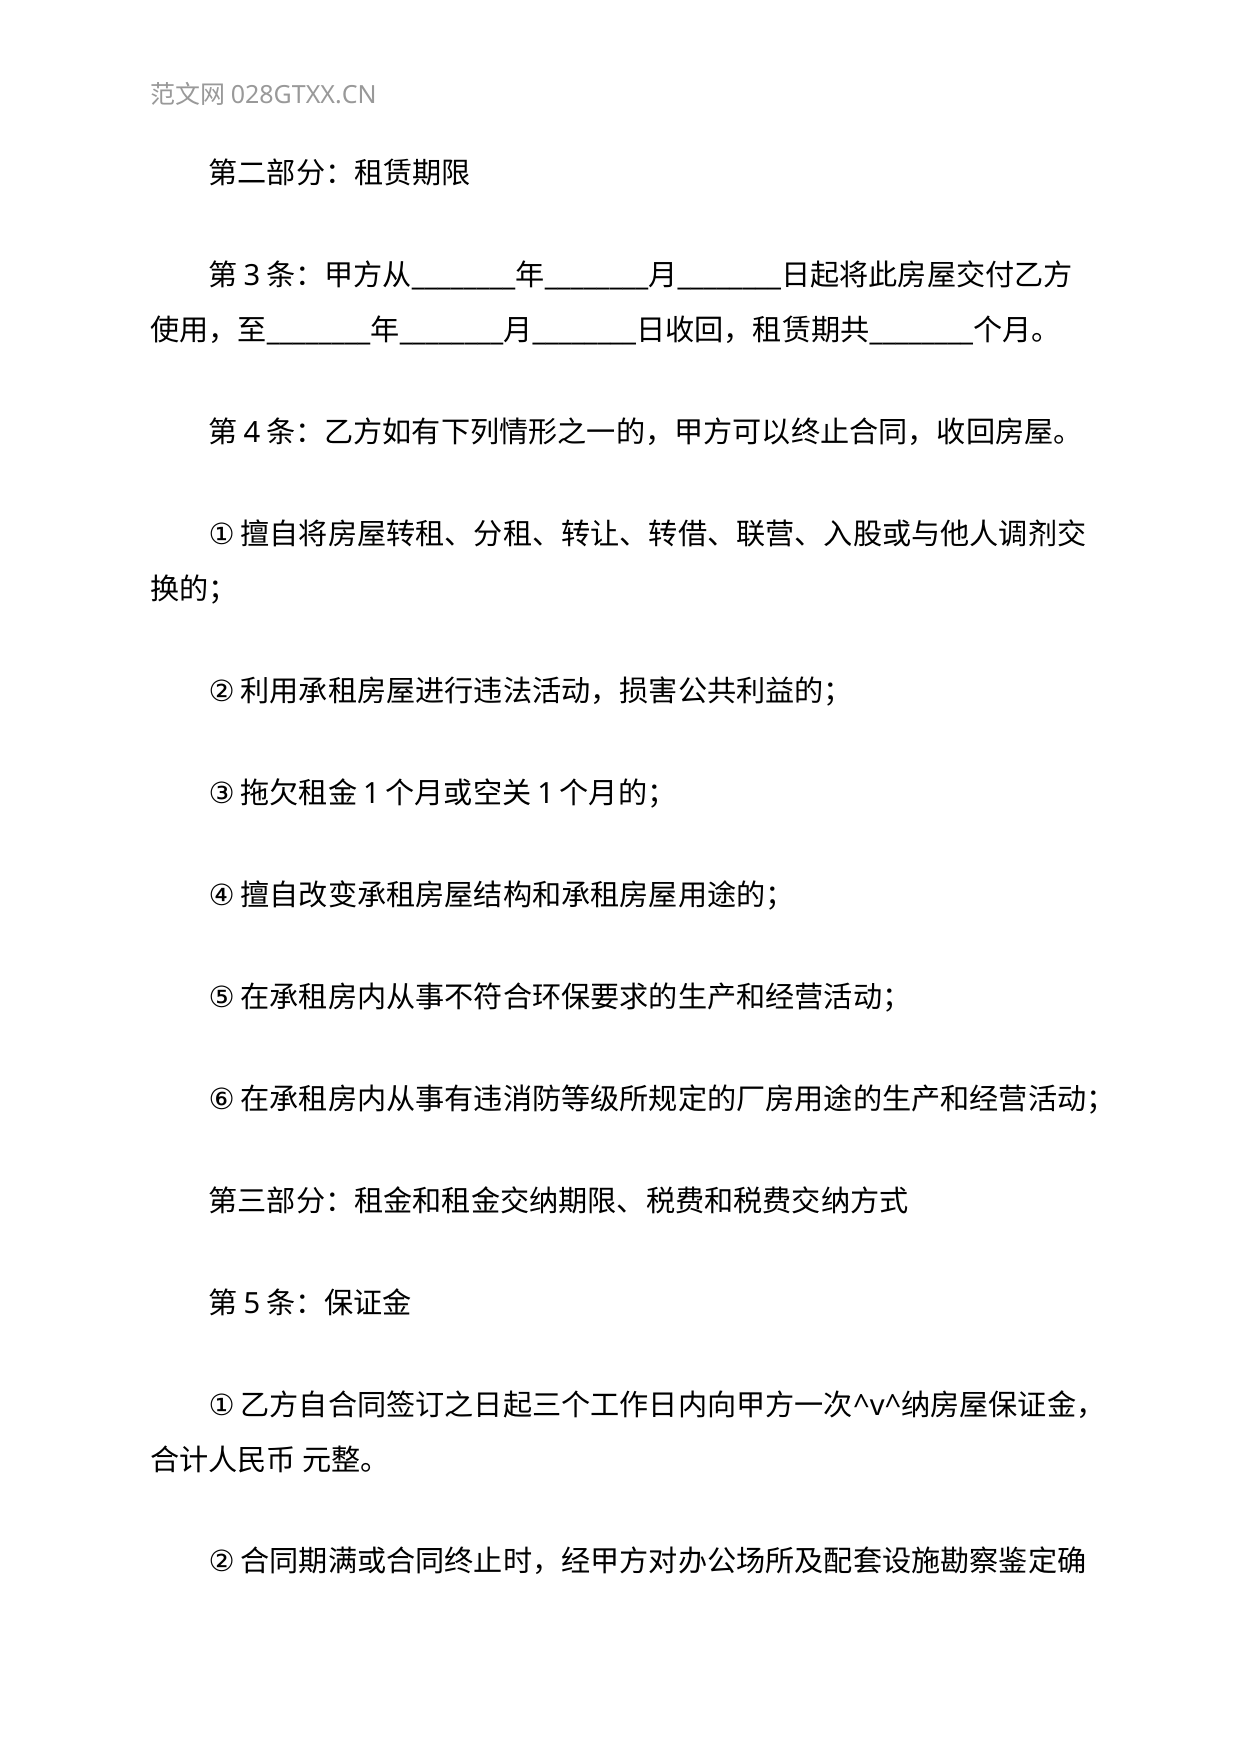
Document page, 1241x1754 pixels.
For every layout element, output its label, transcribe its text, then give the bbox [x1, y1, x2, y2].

text 第4条：乙方如有下列情形之一的，甲方可以终止合同，收回房屋。 [150, 409, 1090, 451]
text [150, 1538, 1090, 1580]
text 第3条：甲方从________年________月________日起将此房屋交付乙方使用，至________年________月________日收回，租赁期共________个月。 [150, 252, 1090, 349]
text ⑤在承租房内从事不符合环保要求的生产和经营活动； [150, 973, 1090, 1016]
text ③拖欠租金1个月或空关1个月的； [150, 769, 1090, 812]
text 第5条：保证金 [150, 1279, 1090, 1322]
text ④擅自改变承租房屋结构和承租房屋用途的； [150, 871, 1090, 914]
text ⑥在承租房内从事有违消防等级所规定的厂房用途的生产和经营活动； [150, 1075, 1090, 1118]
text 第三部分：租金和租金交纳期限、税费和税费交纳方式 [150, 1177, 1090, 1220]
text ②利用承租房屋进行违法活动，损害公共利益的； [150, 667, 1090, 710]
text ①乙方自合同签订之日起三个工作日内向甲方一次^v^纳房屋保证金，合计人民币 元整。 [150, 1381, 1090, 1478]
text ①擅自将房屋转租、分租、转让、转借、联营、入股或与他人调剂交换的； [150, 511, 1090, 608]
text 第二部分：租赁期限 [150, 150, 1090, 192]
